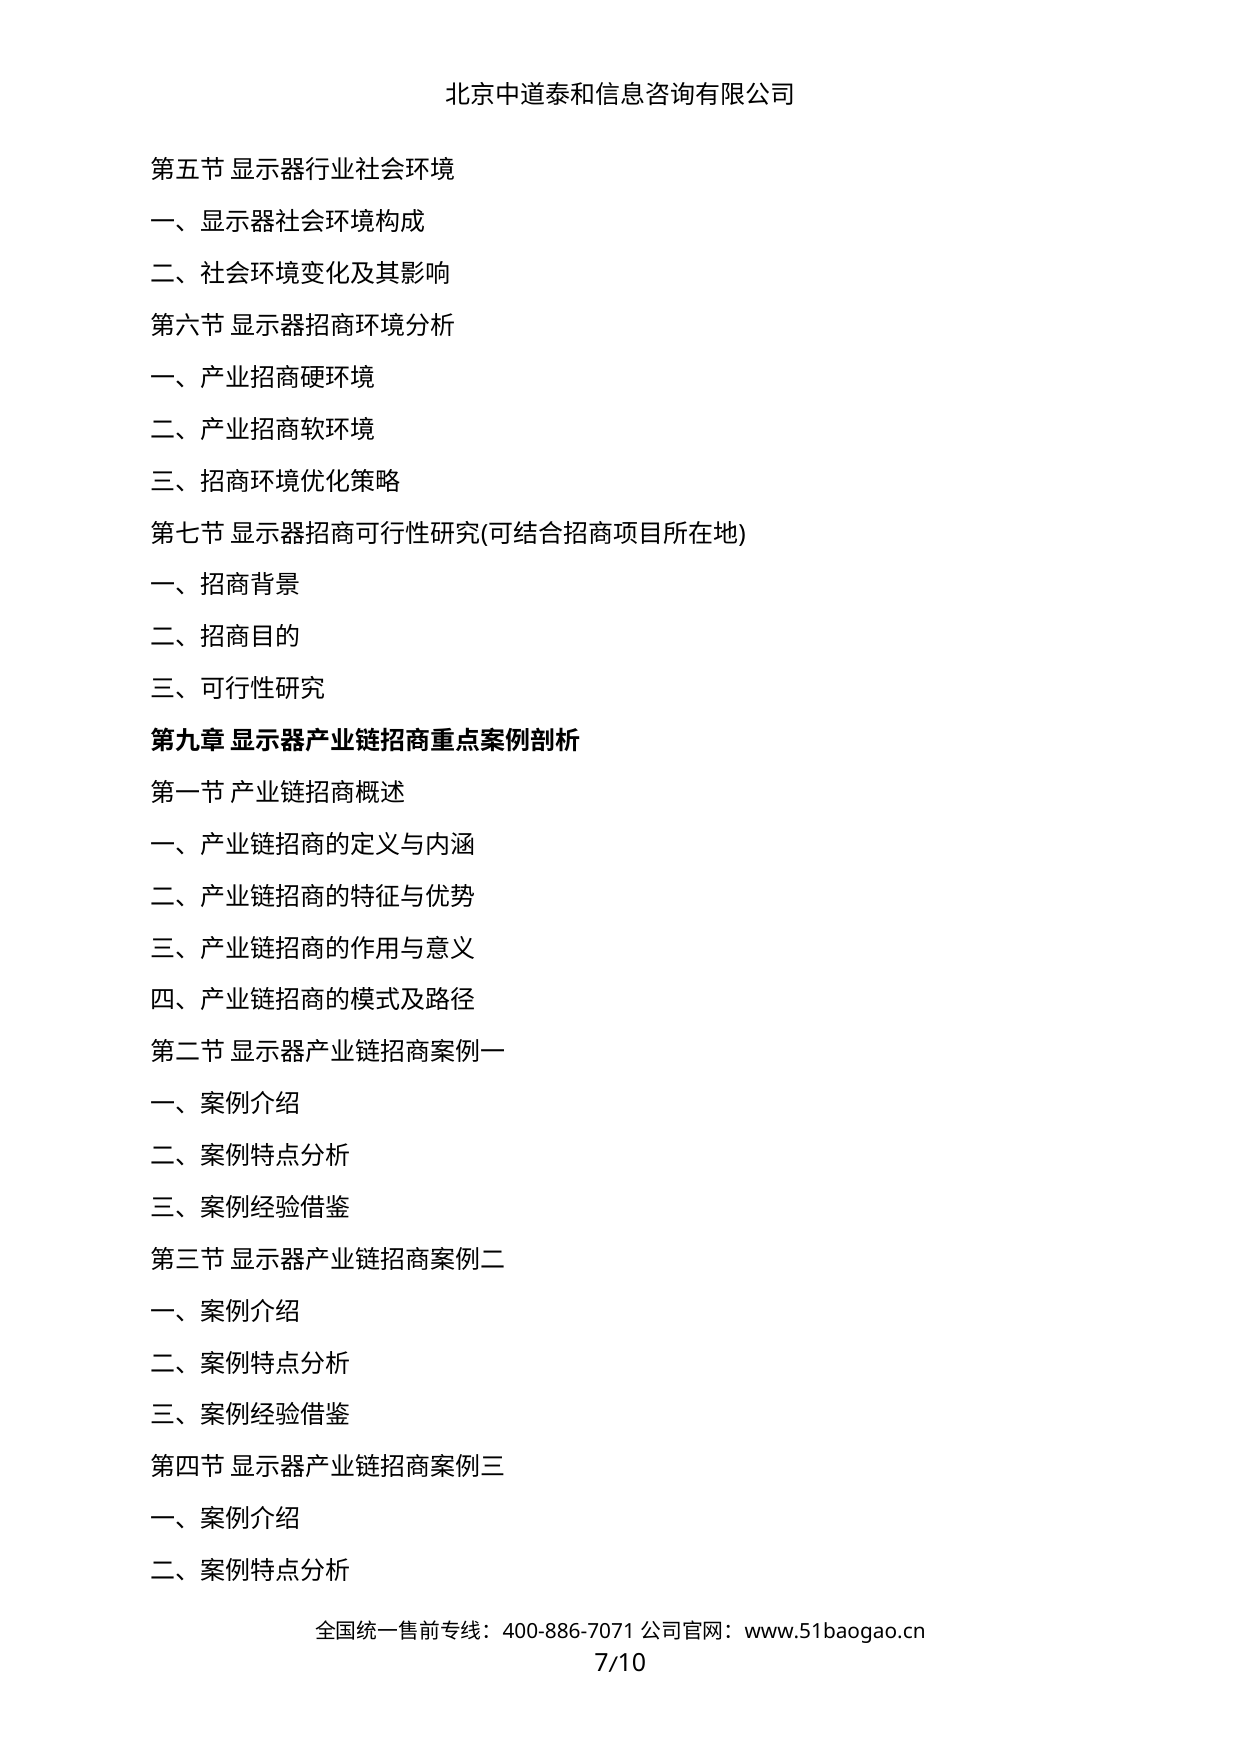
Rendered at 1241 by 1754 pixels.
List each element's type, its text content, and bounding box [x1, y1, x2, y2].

text 二、社会环境变化及其影响 [150, 254, 1090, 290]
text 一、产业招商硬环境 [150, 357, 1090, 394]
text 一、案例介绍 [150, 1291, 1090, 1327]
text 二、案例特点分析 [150, 1136, 1090, 1172]
text 一、产业链招商的定义与内涵 [150, 824, 1090, 861]
text 二、案例特点分析 [150, 1343, 1090, 1379]
text 二、产业招商软环境 [150, 409, 1090, 446]
text 第五节 显示器行业社会环境 [150, 150, 1090, 186]
text 三、案例经验借鉴 [150, 1395, 1090, 1431]
text 二、产业链招商的特征与优势 [150, 876, 1090, 912]
text 第九章 显示器产业链招商重点案例剖析 [150, 721, 1090, 757]
text 一、显示器社会环境构成 [150, 202, 1090, 238]
text 二、案例特点分析 [150, 1551, 1090, 1587]
text 第二节 显示器产业链招商案例一 [150, 1032, 1090, 1068]
text 三、招商环境优化策略 [150, 461, 1090, 497]
text 第七节 显示器招商可行性研究(可结合招商项目所在地) [150, 513, 1090, 549]
text 三、产业链招商的作用与意义 [150, 928, 1090, 964]
text 一、案例介绍 [150, 1499, 1090, 1535]
text 第四节 显示器产业链招商案例三 [150, 1447, 1090, 1483]
text 四、产业链招商的模式及路径 [150, 980, 1090, 1016]
text 三、可行性研究 [150, 669, 1090, 705]
text 一、案例介绍 [150, 1084, 1090, 1120]
text 第一节 产业链招商概述 [150, 772, 1090, 809]
text 第六节 显示器招商环境分析 [150, 306, 1090, 342]
text 第三节 显示器产业链招商案例二 [150, 1239, 1090, 1276]
text 三、案例经验借鉴 [150, 1187, 1090, 1224]
text 一、招商背景 [150, 565, 1090, 601]
text 二、招商目的 [150, 617, 1090, 653]
